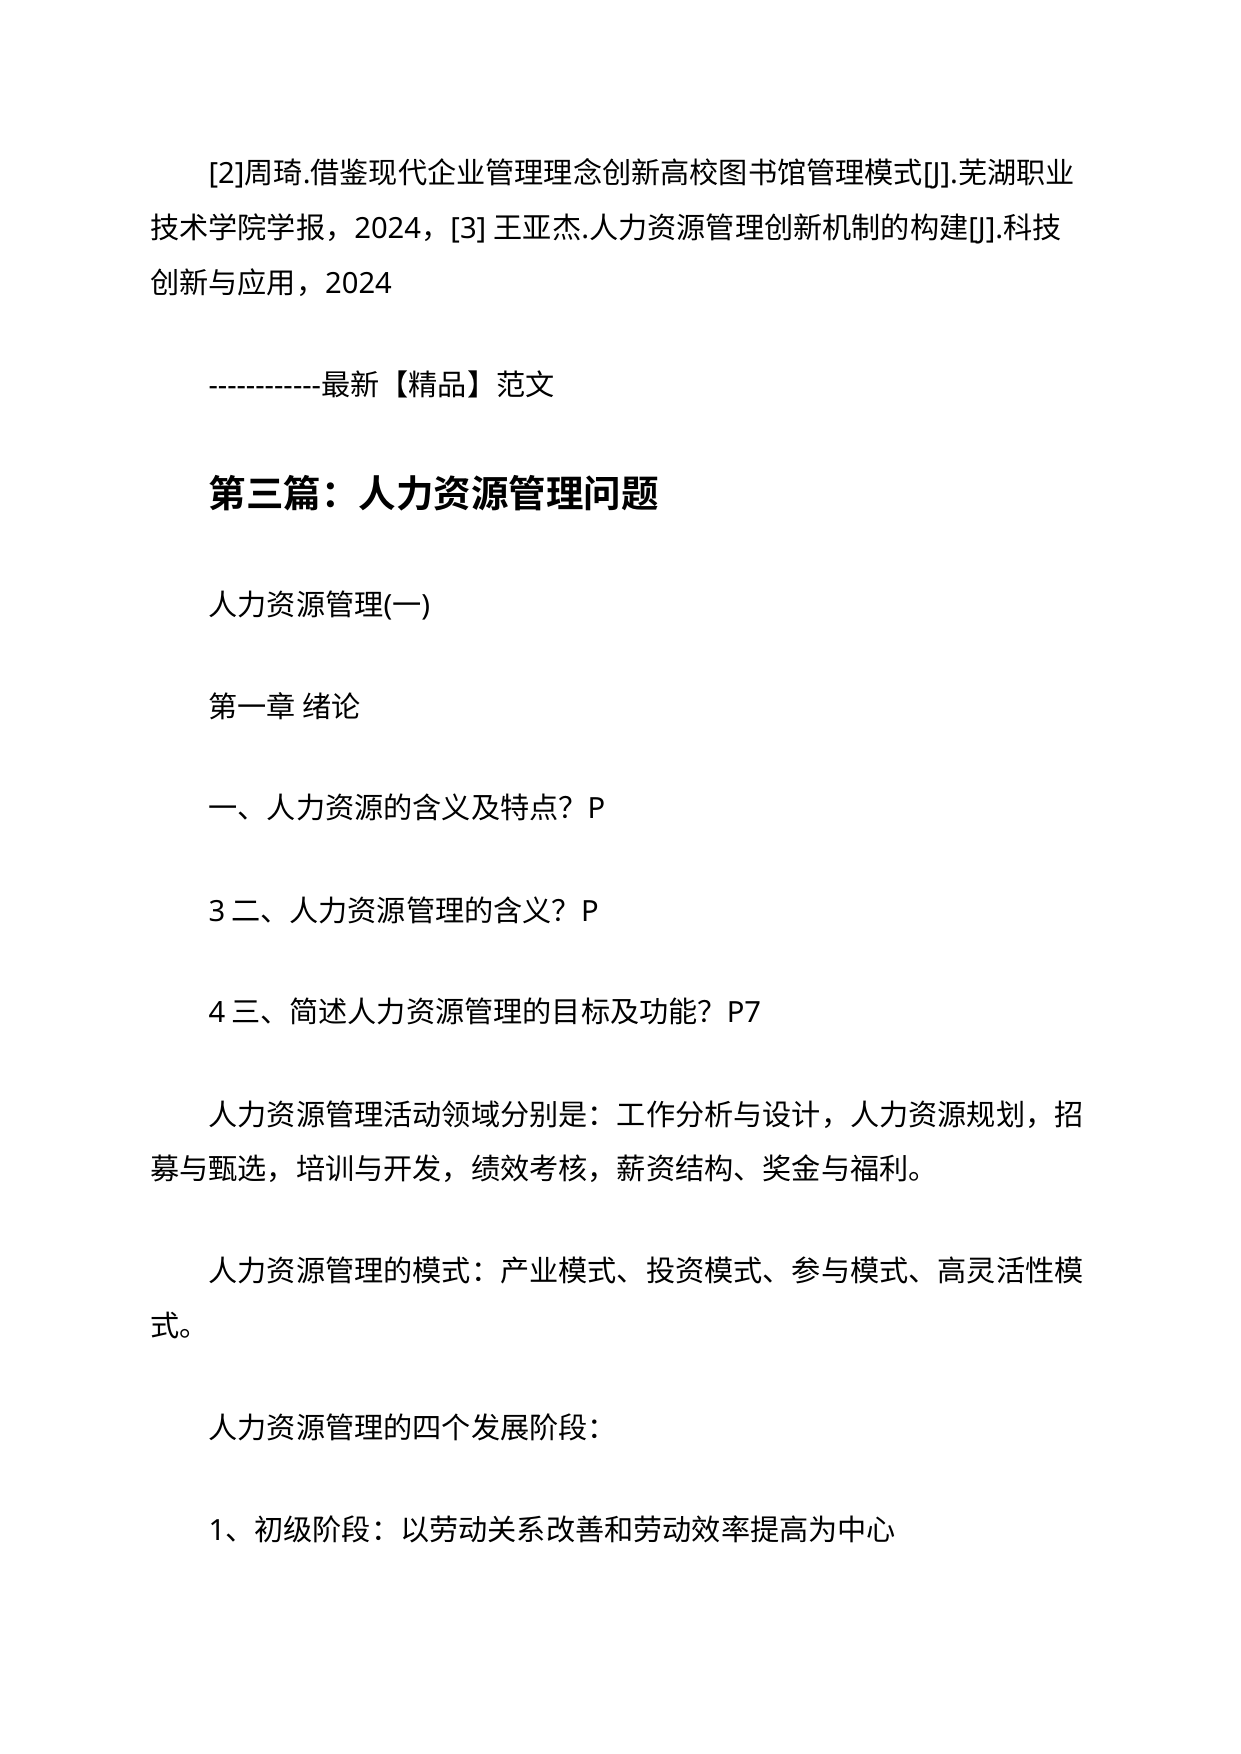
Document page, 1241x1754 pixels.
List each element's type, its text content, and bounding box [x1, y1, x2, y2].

text 人力资源管理的四个发展阶段： [150, 1404, 1090, 1447]
text 人力资源管理活动领域分别是：工作分析与设计，人力资源规划，招募与甄选，培训与开发，绩效考核，薪资结构、奖金与福利。 [150, 1091, 1090, 1188]
text ------------最新【精品】范文 [150, 362, 1090, 404]
text 1、初级阶段：以劳动关系改善和劳动效率提高为中心 [150, 1506, 1090, 1548]
text 人力资源管理(一) [150, 581, 1090, 624]
text 第一章 绪论 [150, 683, 1090, 726]
text 一、人力资源的含义及特点？P [150, 785, 1090, 827]
text 3二、人力资源管理的含义？P [150, 887, 1090, 929]
text 4三、简述人力资源管理的目标及功能？P7 [150, 989, 1090, 1031]
text [2]周琦.借鉴现代企业管理理念创新高校图书馆管理模式[J].芜湖职业技术学院学报，2024，[3] 王亚杰.人力资源管理创新机制的构建[J].科技创新与应用，2024 [150, 150, 1090, 302]
text 人力资源管理的模式：产业模式、投资模式、参与模式、高灵活性模式。 [150, 1248, 1090, 1345]
text 第三篇：人力资源管理问题 [150, 464, 1090, 518]
